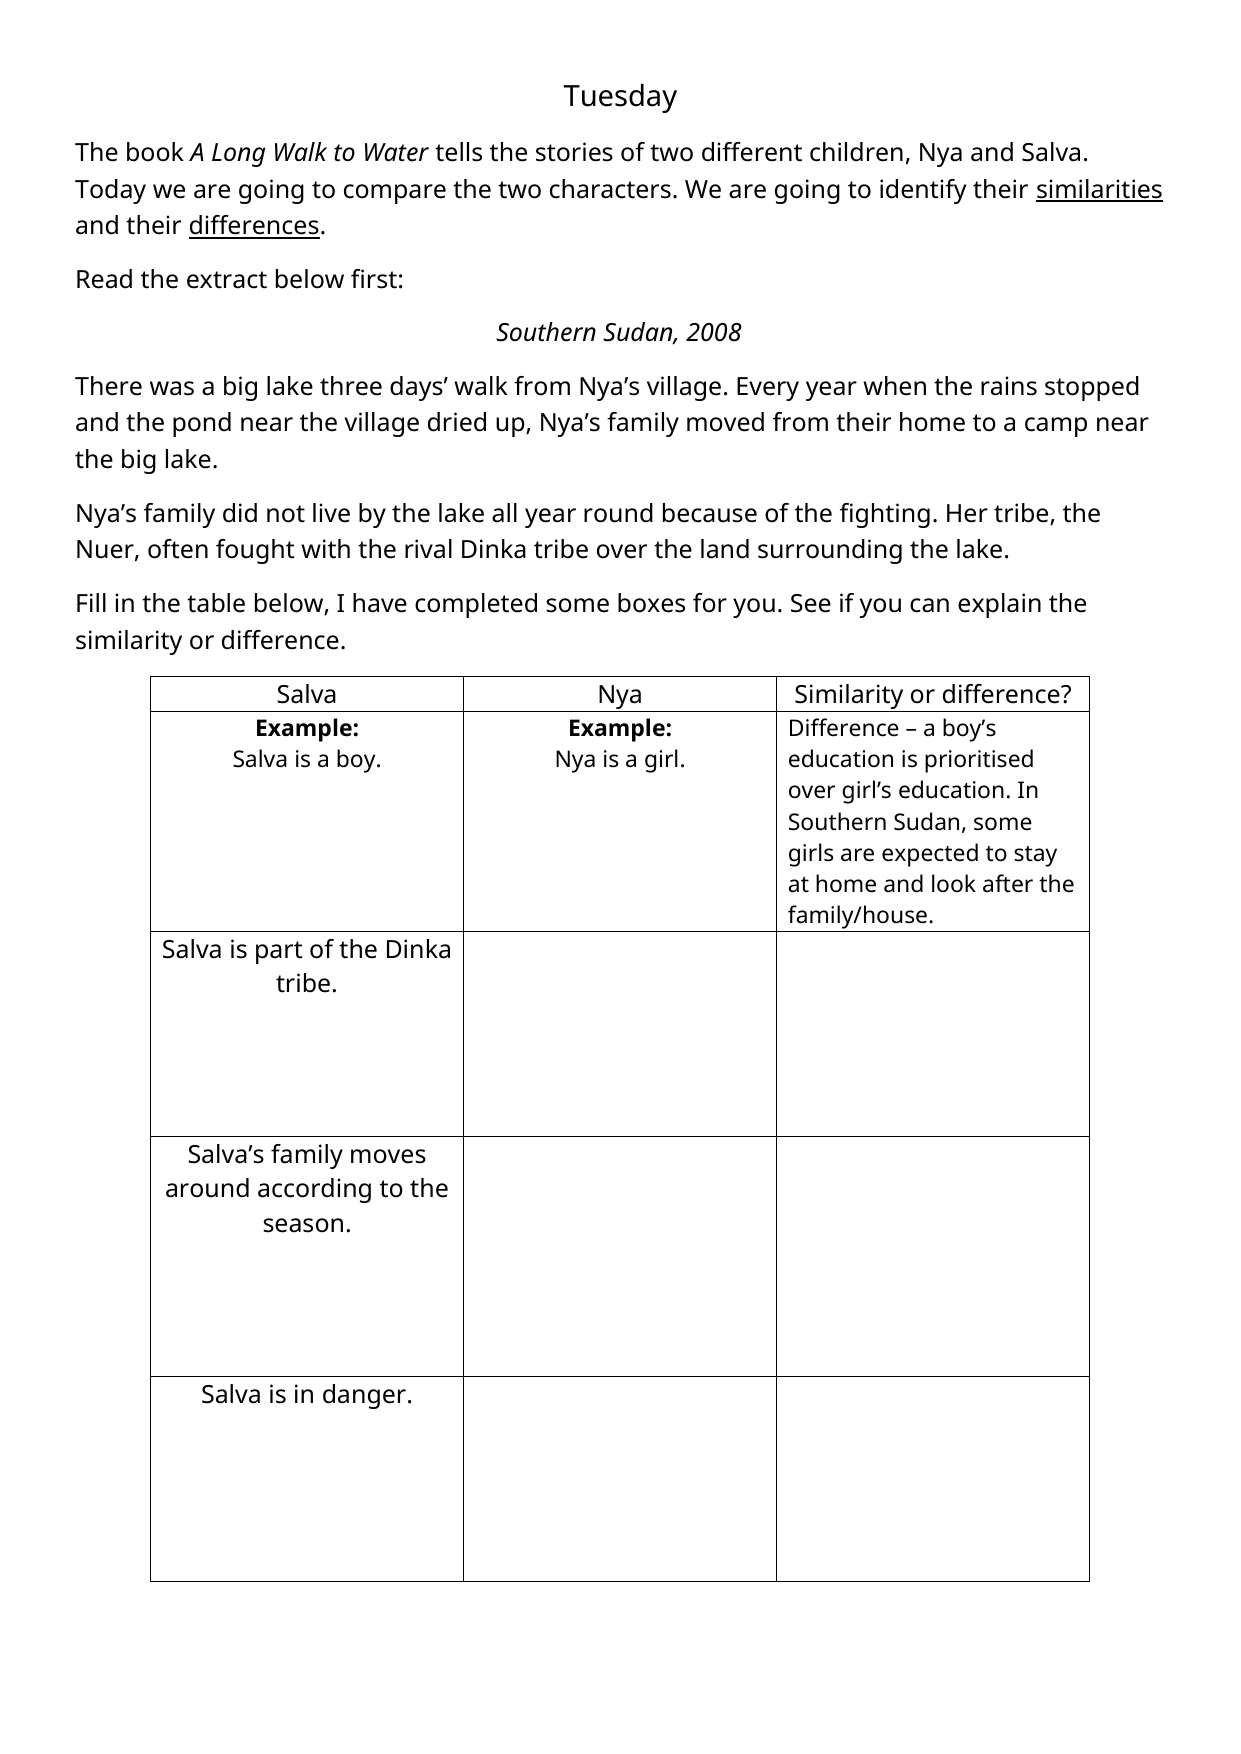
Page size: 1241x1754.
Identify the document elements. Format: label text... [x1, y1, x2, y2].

table_cell [464, 932, 776, 1136]
table_cell Salva is in danger. [151, 1377, 463, 1581]
table_cell Difference – a boy’s education is prioritised over girl’s education. In Southern Sudan, some girls are expected to stay at home and look after the family/house. [777, 712, 1089, 931]
table_header Similarity or difference? [777, 677, 1089, 711]
table_cell [777, 932, 1089, 1136]
table_header Salva [151, 677, 463, 711]
text Tuesday [75, 75, 1165, 115]
table_cell Example: Nya is a girl. [464, 712, 776, 931]
table_cell [464, 1137, 776, 1376]
table_header Nya [464, 677, 776, 711]
text Read the extract below first: [75, 261, 1165, 296]
text The book A Long Walk to Water tells the stories of two different children, Nya and Salva. Today we are going to compare the two characters. We are going to identify their similarities and their differences. [75, 134, 1165, 242]
table_cell [777, 1377, 1089, 1581]
text Nya’s family did not live by the lake all year round because of the fighting. Her tribe, the Nuer, often fought with the rival Dinka tribe over the land surrounding the lake. [75, 495, 1165, 566]
table_cell Salva’s family moves around according to the season. [151, 1137, 463, 1376]
table_cell Example: Salva is a boy. [151, 712, 463, 931]
table_cell [464, 1377, 776, 1581]
table_cell [777, 1137, 1089, 1376]
text Fill in the table below, I have completed some boxes for you. See if you can explain the similarity or difference. [75, 586, 1165, 656]
table_cell Salva is part of the Dinka tribe. [151, 932, 463, 1136]
text There was a big lake three days’ walk from Nya’s village. Every year when the rains stopped and the pond near the village dried up, Nya’s family moved from their home to a camp near the big lake. [75, 368, 1165, 476]
text Southern Sudan, 2008 [75, 315, 1165, 349]
